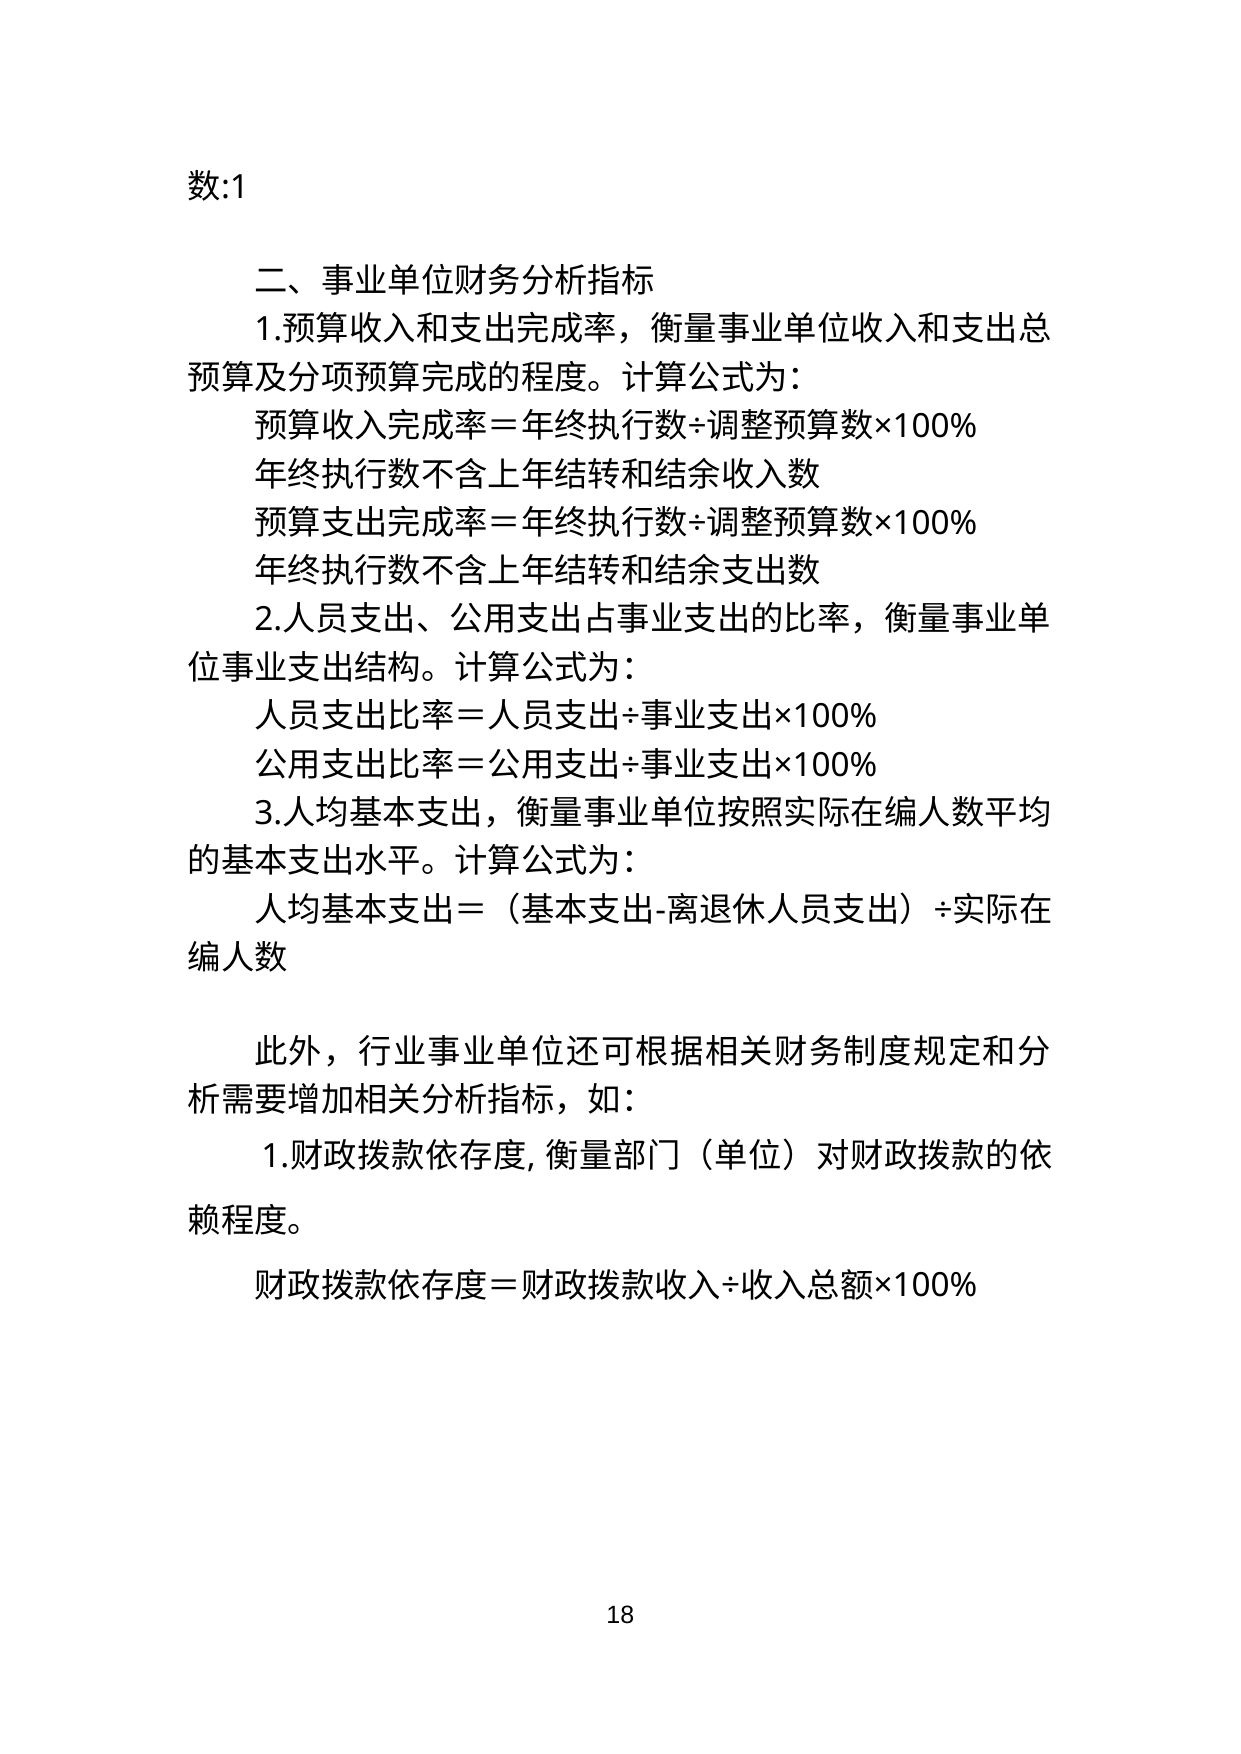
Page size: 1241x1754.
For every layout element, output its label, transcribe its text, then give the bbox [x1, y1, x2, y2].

text 人均基本支出＝（基本支出-离退休人员支出）÷实际在编人数 [187, 882, 1053, 979]
text 预算收入完成率＝年终执行数÷调整预算数×100% [187, 399, 1053, 447]
text 2.人员支出、公用支出占事业支出的比率，衡量事业单位事业支出结构。计算公式为： [187, 592, 1053, 689]
text 二、事业单位财务分析指标 [187, 254, 1053, 302]
text 人员支出比率＝人员支出÷事业支出×100% [187, 689, 1053, 737]
text 3.人均基本支出，衡量事业单位按照实际在编人数平均的基本支出水平。计算公式为： [187, 786, 1053, 882]
text 年终执行数不含上年结转和结余支出数 [187, 544, 1053, 592]
text 财政拨款依存度＝财政拨款收入÷收入总额×100% [187, 1251, 1053, 1316]
text 此外，行业事业单位还可根据相关财务制度规定和分析需要增加相关分析指标，如： [187, 1024, 1053, 1121]
text 1.财政拨款依存度, 衡量部门（单位）对财政拨款的依赖程度。 [187, 1121, 1053, 1251]
text 年终执行数不含上年结转和结余收入数 [187, 447, 1053, 496]
text 1.预算收入和支出完成率，衡量事业单位收入和支出总预算及分项预算完成的程度。计算公式为： [187, 302, 1053, 399]
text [187, 160, 1053, 208]
text 公用支出比率＝公用支出÷事业支出×100% [187, 737, 1053, 786]
text 预算支出完成率＝年终执行数÷调整预算数×100% [187, 496, 1053, 544]
